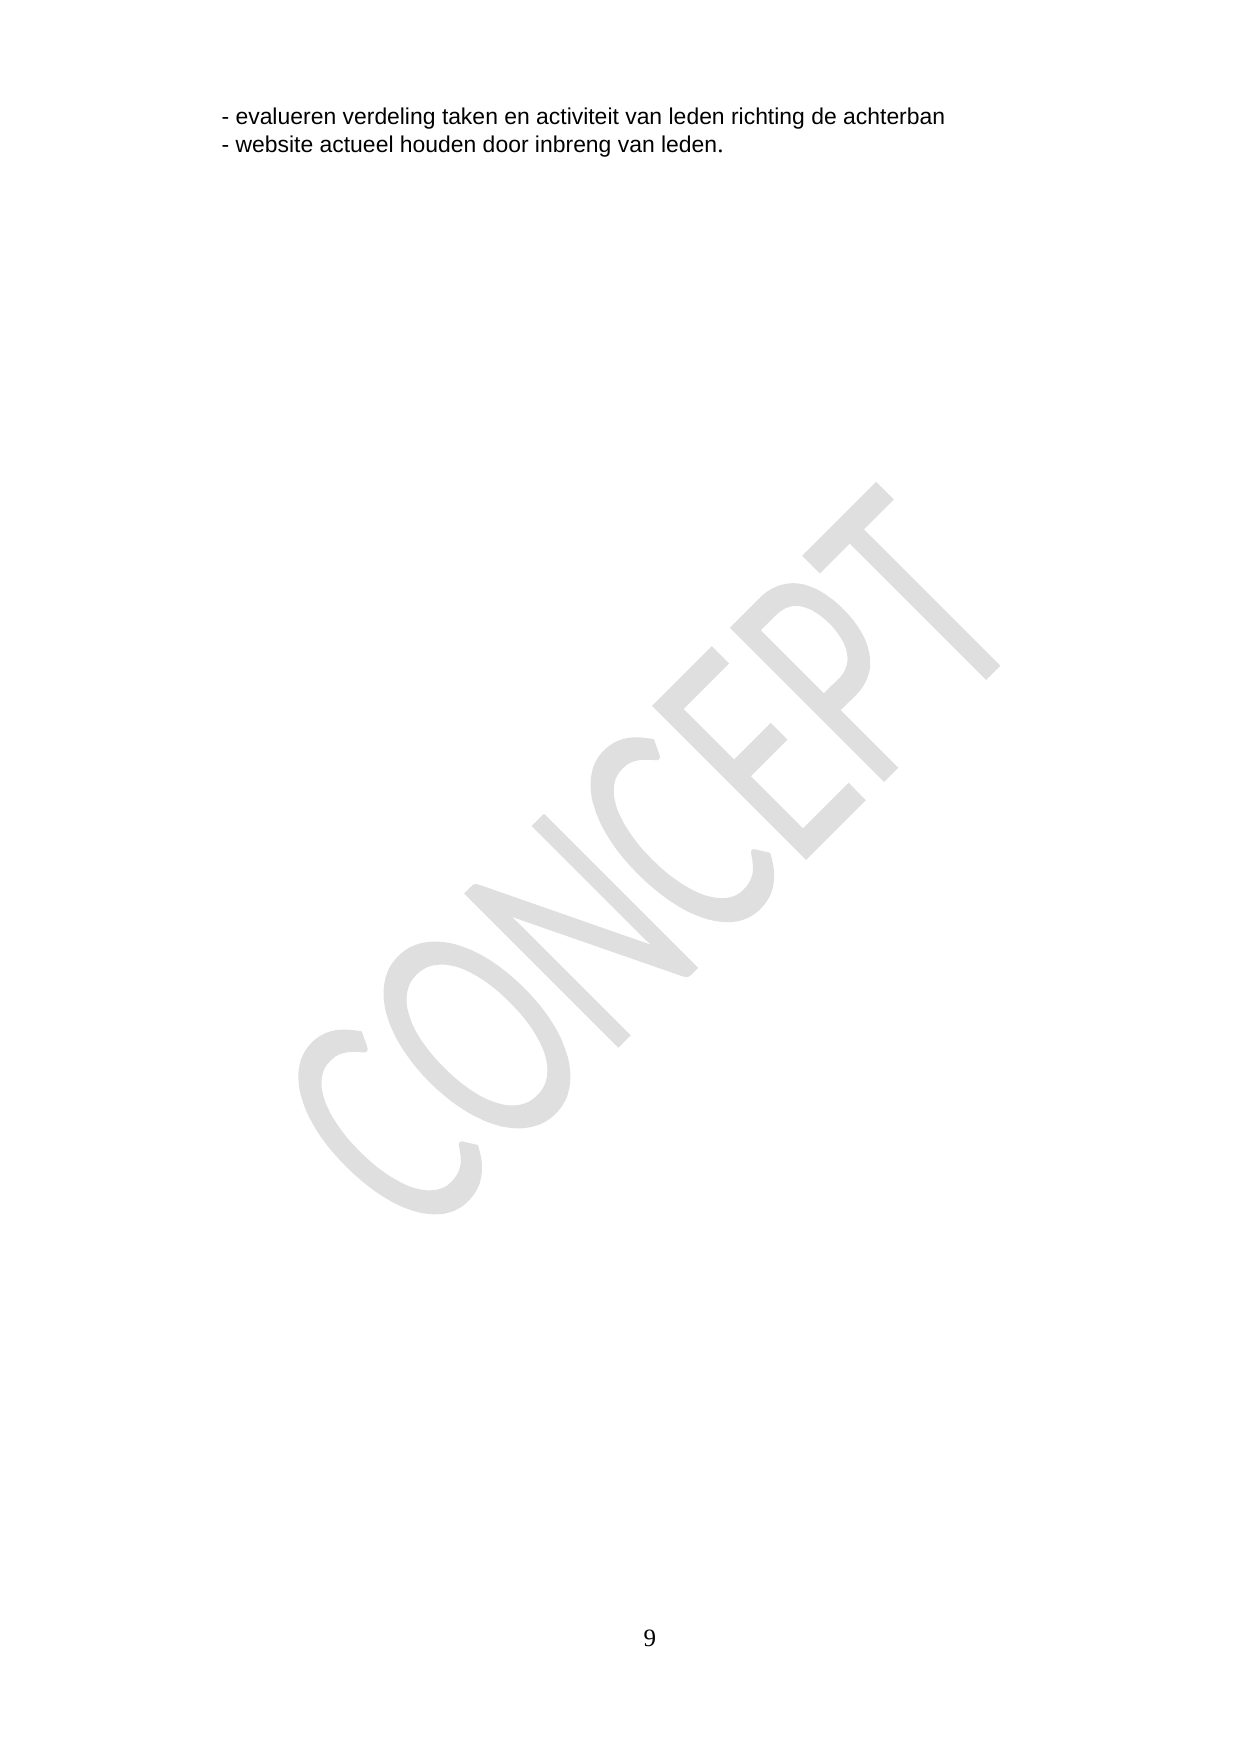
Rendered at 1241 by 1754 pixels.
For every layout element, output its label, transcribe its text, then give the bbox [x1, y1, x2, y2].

text - website actueel houden door inbreng van leden. [148, 129, 1152, 158]
text - evalueren verdeling taken en activiteit van leden richting de achterban [148, 103, 1152, 129]
